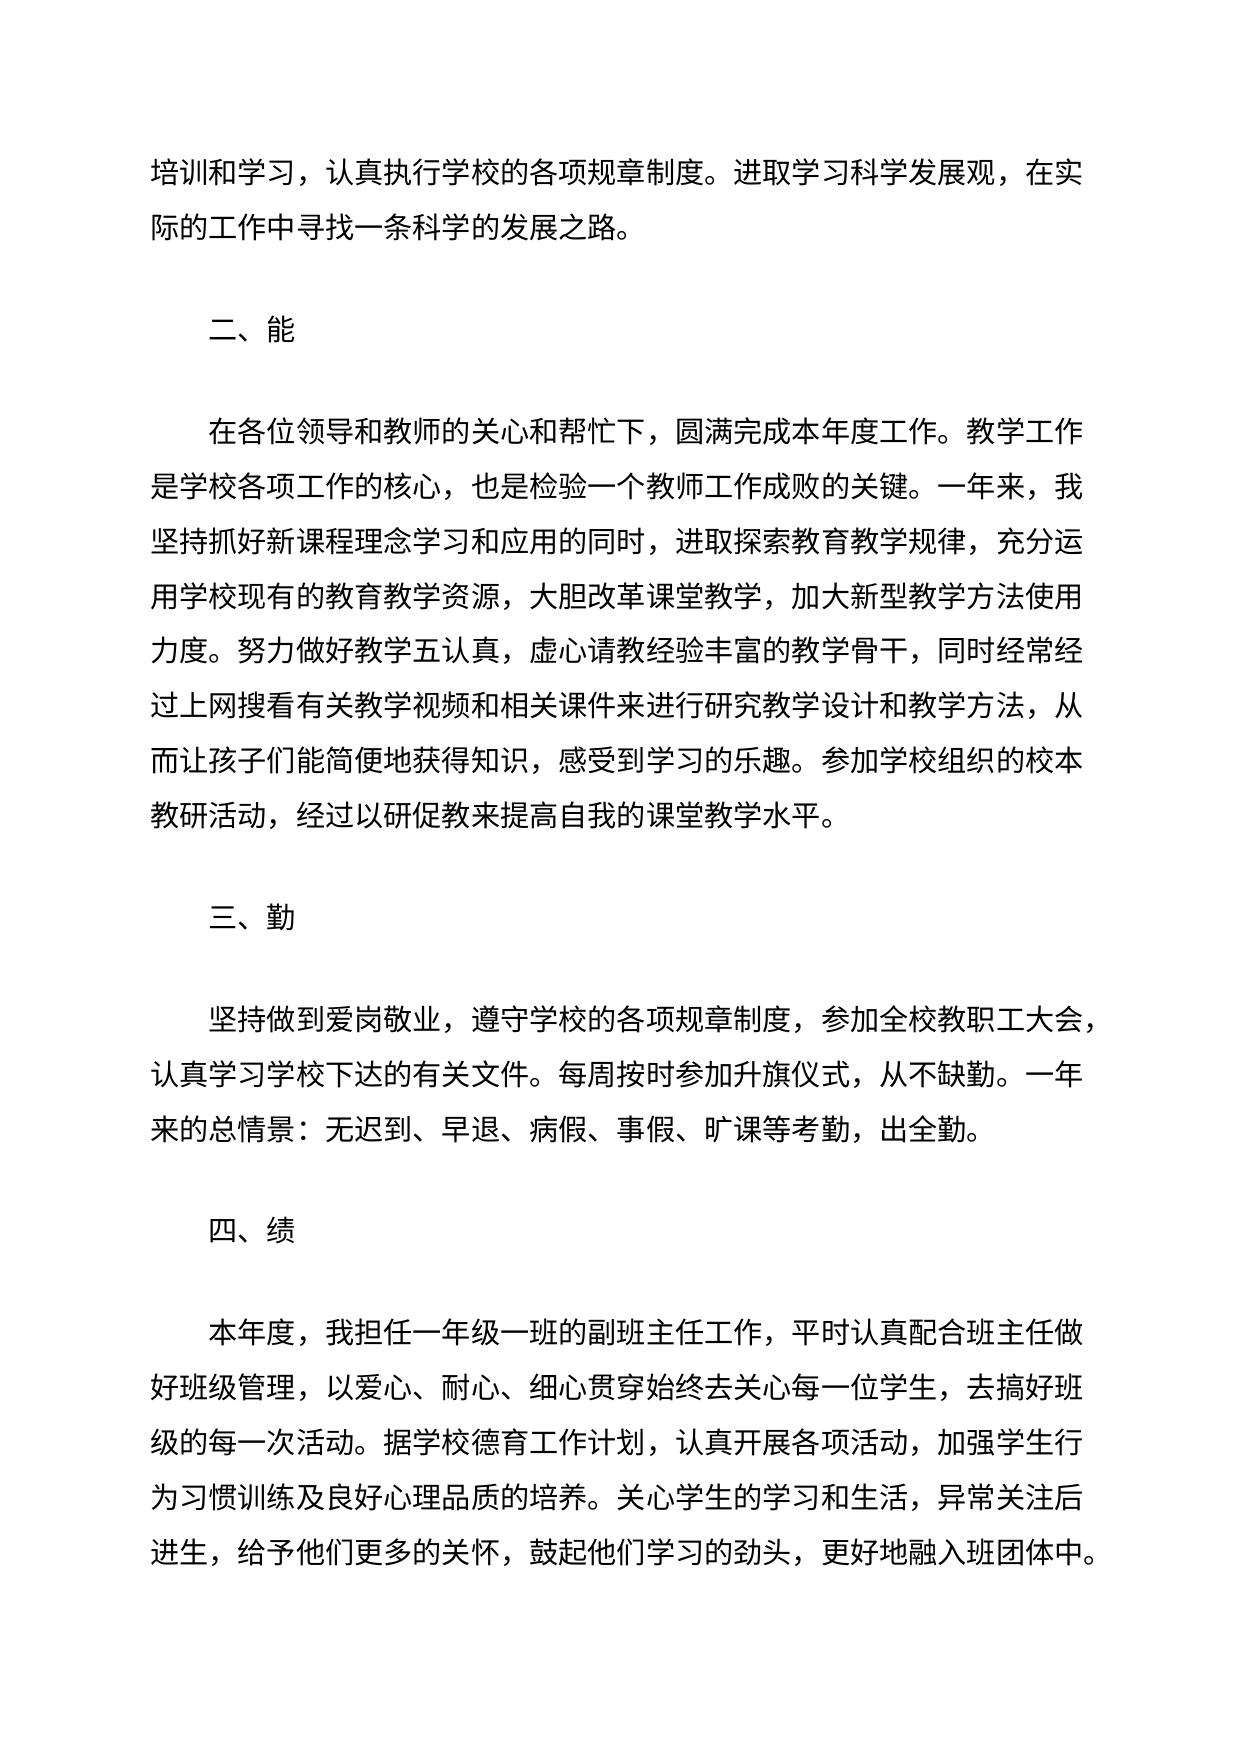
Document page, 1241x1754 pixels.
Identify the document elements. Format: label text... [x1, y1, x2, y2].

text 四、绩 [150, 1208, 1090, 1250]
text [150, 150, 1090, 247]
text 在各位领导和教师的关心和帮忙下，圆满完成本年度工作。教学工作是学校各项工作的核心，也是检验一个教师工作成败的关键。一年来，我坚持抓好新课程理念学习和应用的同时，进取探索教育教学规律，充分运用学校现有的教育教学资源，大胆改革课堂教学，加大新型教学方法使用力度。努力做好教学五认真，虚心请教经验丰富的教学骨干，同时经常经过上网搜看有关教学视频和相关课件来进行研究教学设计和教学方法，从而让孩子们能简便地获得知识，感受到学习的乐趣。参加学校组织的校本教研活动，经过以研促教来提高自我的课堂教学水平。 [150, 408, 1090, 835]
text 二、能 [150, 307, 1090, 349]
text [150, 1309, 1090, 1571]
text 三、勤 [150, 894, 1090, 937]
text 坚持做到爱岗敬业，遵守学校的各项规章制度，参加全校教职工大会，认真学习学校下达的有关文件。每周按时参加升旗仪式，从不缺勤。一年来的总情景：无迟到、早退、病假、事假、旷课等考勤，出全勤。 [150, 996, 1090, 1148]
